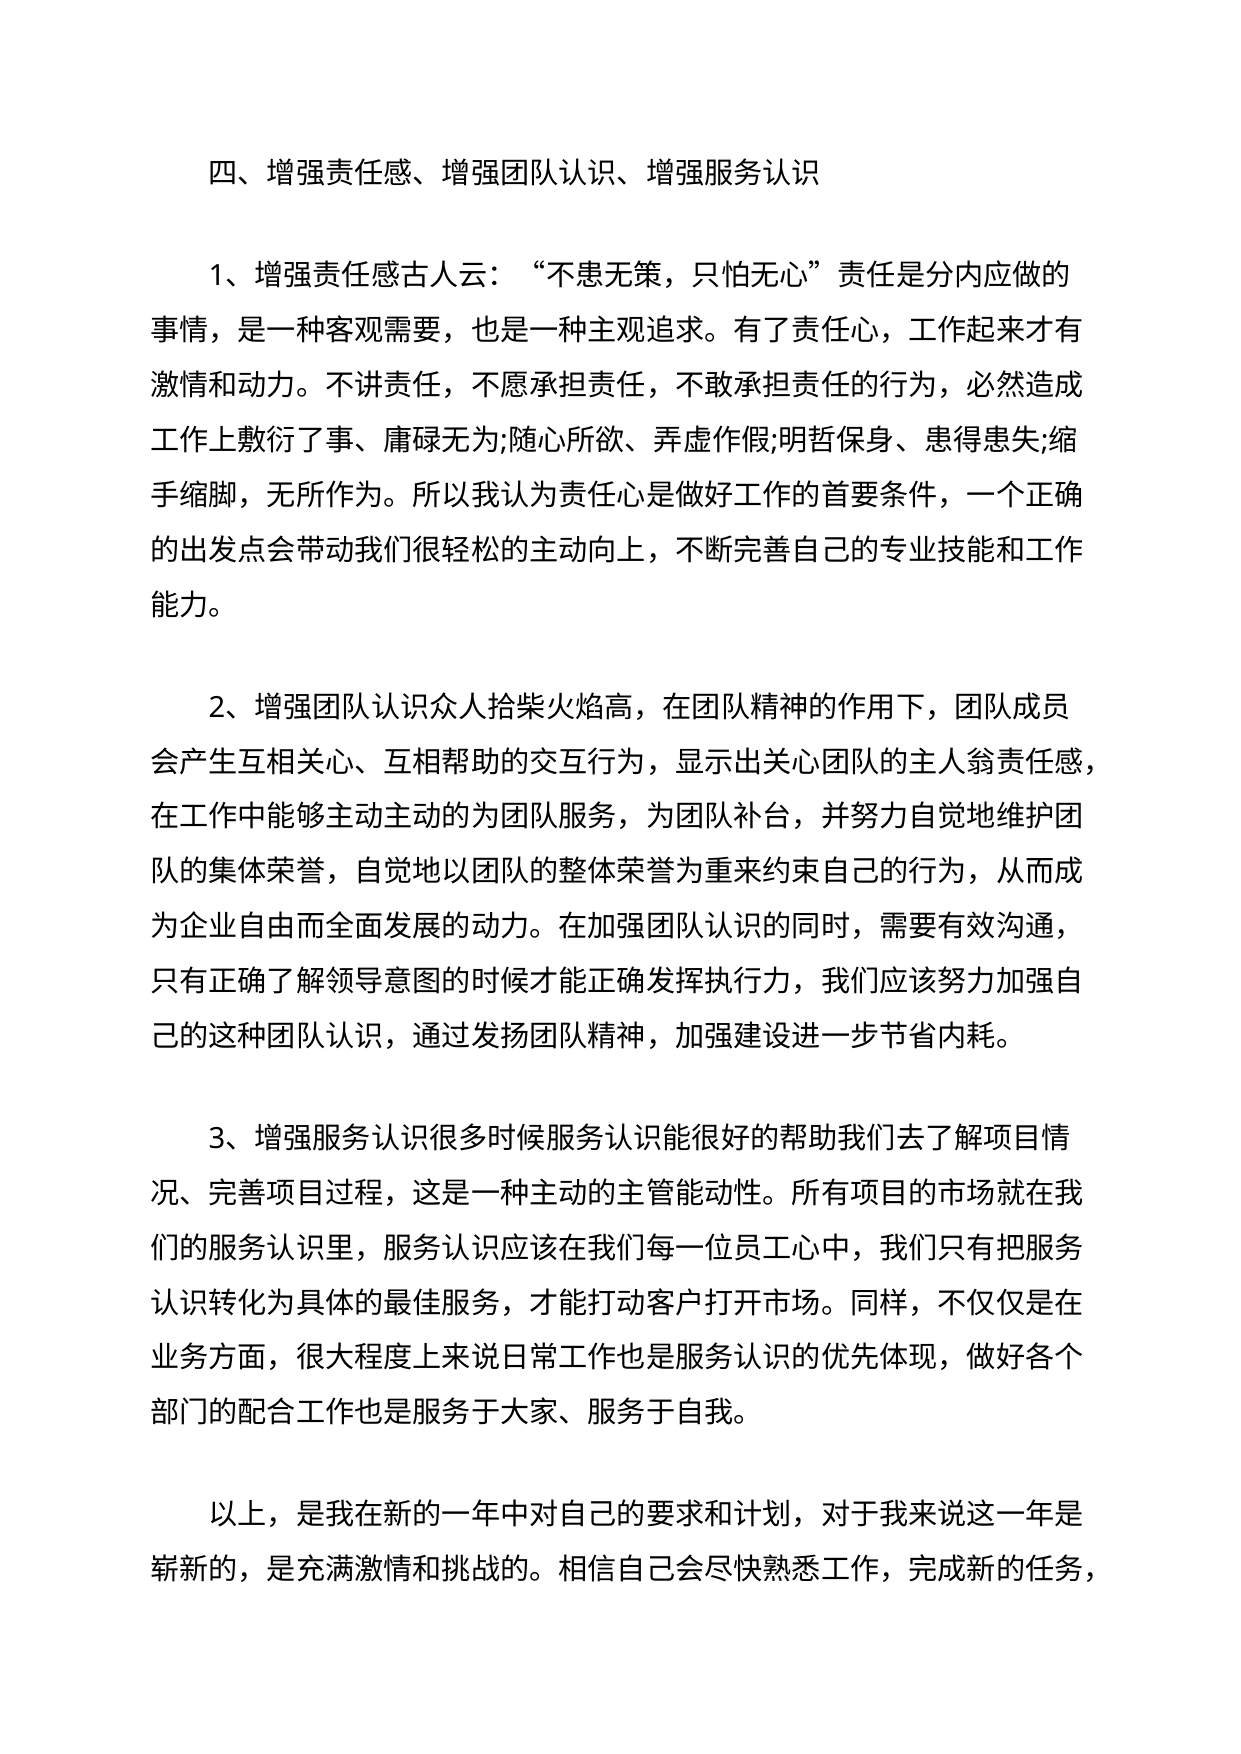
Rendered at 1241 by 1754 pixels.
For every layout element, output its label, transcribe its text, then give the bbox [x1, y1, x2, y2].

text 1、增强责任感古人云：“不患无策，只怕无心”责任是分内应做的事情，是一种客观需要，也是一种主观追求。有了责任心，工作起来才有激情和动力。不讲责任，不愿承担责任，不敢承担责任的行为，必然造成工作上敷衍了事、庸碌无为;随心所欲、弄虚作假;明哲保身、患得患失;缩手缩脚，无所作为。所以我认为责任心是做好工作的首要条件，一个正确的出发点会带动我们很轻松的主动向上，不断完善自己的专业技能和工作能力。 [150, 252, 1090, 624]
text 四、增强责任感、增强团队认识、增强服务认识 [150, 150, 1090, 192]
text 2、增强团队认识众人拾柴火焰高，在团队精神的作用下，团队成员会产生互相关心、互相帮助的交互行为，显示出关心团队的主人翁责任感，在工作中能够主动主动的为团队服务，为团队补台，并努力自觉地维护团队的集体荣誉，自觉地以团队的整体荣誉为重来约束自己的行为，从而成为企业自由而全面发展的动力。在加强团队认识的同时，需要有效沟通，只有正确了解领导意图的时候才能正确发挥执行力，我们应该努力加强自己的这种团队认识，通过发扬团队精神，加强建设进一步节省内耗。 [150, 683, 1090, 1055]
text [150, 1491, 1090, 1588]
text 3、增强服务认识很多时候服务认识能很好的帮助我们去了解项目情况、完善项目过程，这是一种主动的主管能动性。所有项目的市场就在我们的服务认识里，服务认识应该在我们每一位员工心中，我们只有把服务认识转化为具体的最佳服务，才能打动客户打开市场。同样，不仅仅是在业务方面，很大程度上来说日常工作也是服务认识的优先体现，做好各个部门的配合工作也是服务于大家、服务于自我。 [150, 1114, 1090, 1431]
